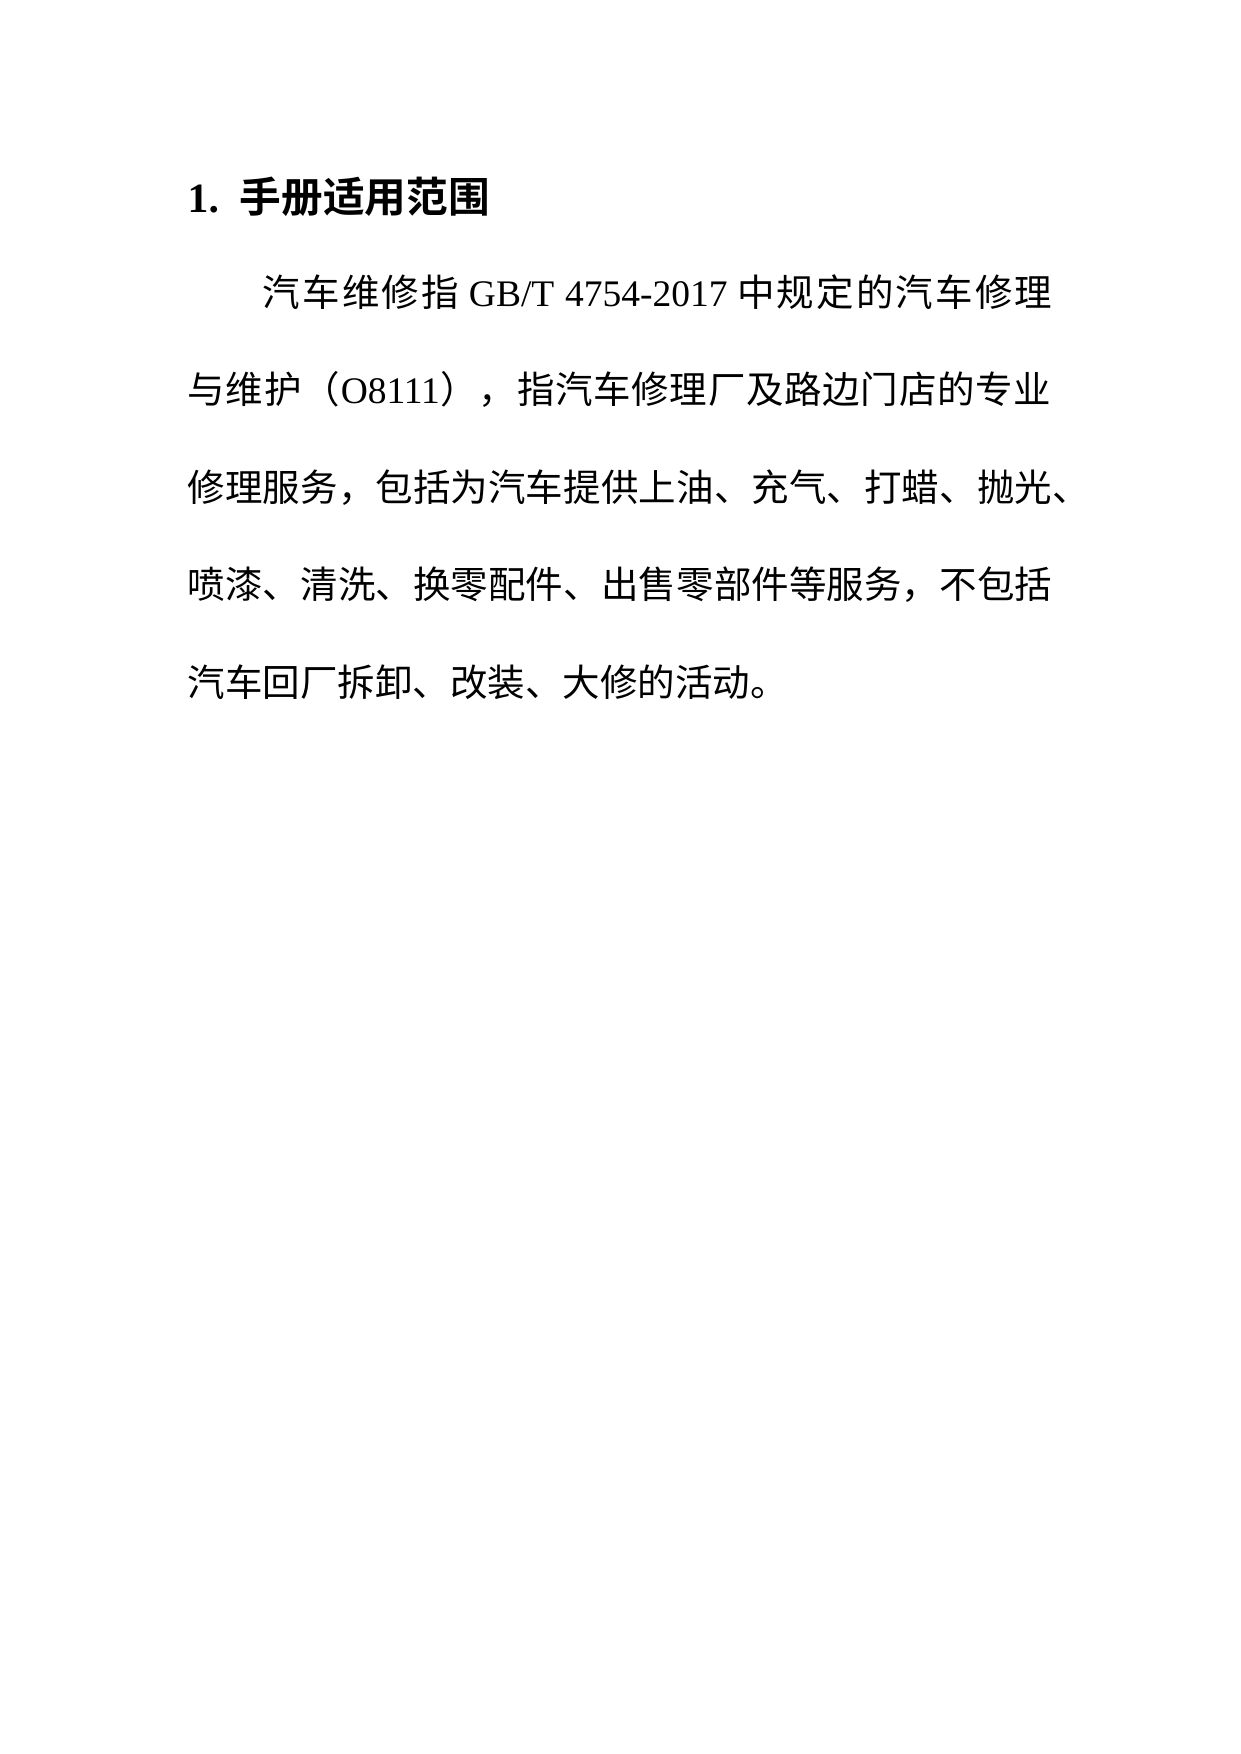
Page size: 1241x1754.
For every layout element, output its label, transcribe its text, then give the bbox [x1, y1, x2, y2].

subtitle 1. 手册适用范围 [187, 162, 1053, 227]
text 汽车维修指GB/T 4754-2017中规定的汽车修理与维护（O8111），指汽车修理厂及路边门店的专业修理服务，包括为汽车提供上油、充气、打蜡、抛光、喷漆、清洗、换零配件、出售零部件等服务，不包括汽车回厂拆卸、改装、大修的活动。 [187, 257, 1053, 712]
